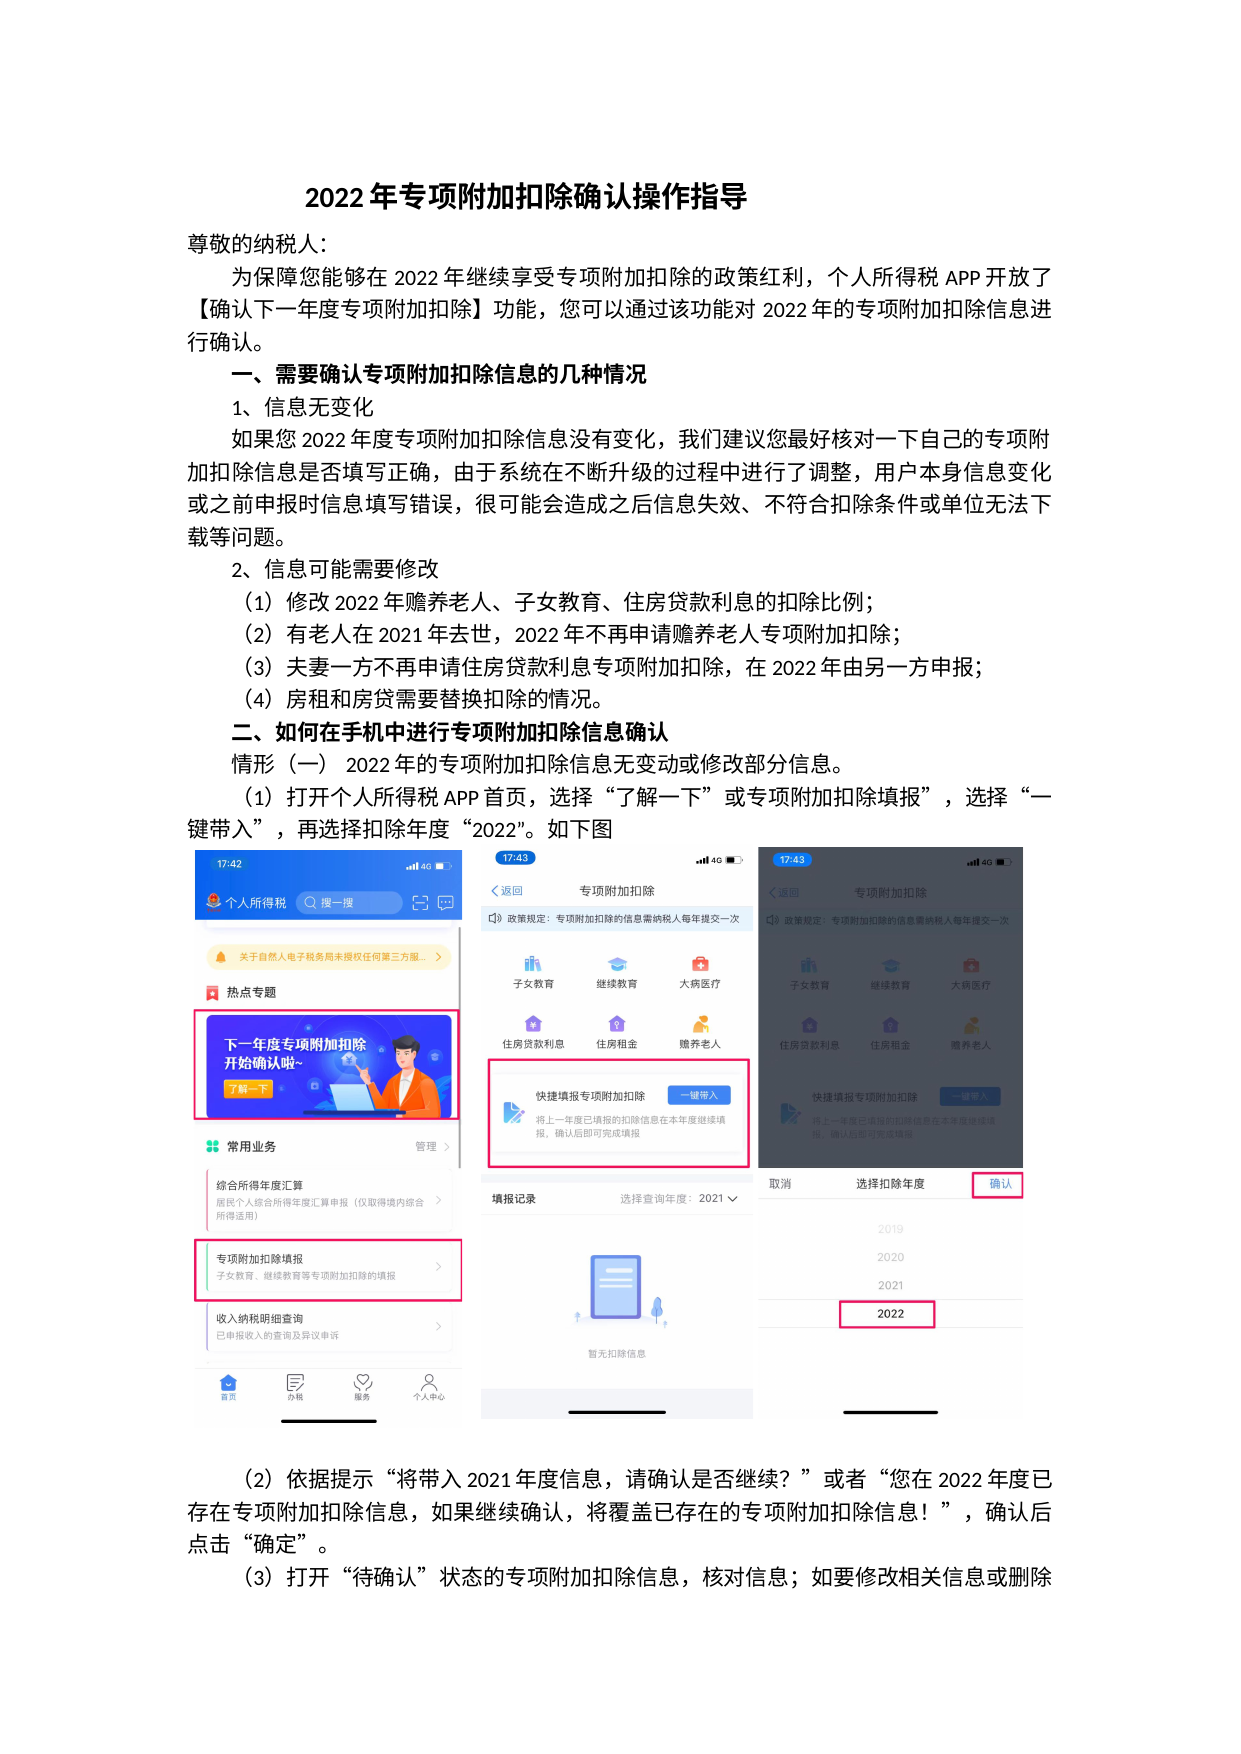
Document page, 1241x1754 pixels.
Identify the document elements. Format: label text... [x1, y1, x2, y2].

list 信息无变化 [187, 389, 1053, 422]
text 如果您2022年度专项附加扣除信息没有变化，我们建议您最好核对一下自己的专项附加扣除信息是否填写正确，由于系统在不断升级的过程中进行了调整，用户本身信息变化或之前申报时信息填写错误，很可能会造成之后信息失效、不符合扣除条件或单位无法下载等问题。 [187, 422, 1053, 552]
list 打开个人所得税APP首页，选择“了解一下”或专项附加扣除填报”，选择“一键带入”，再选择扣除年度“2022”。如下图 [187, 779, 1053, 844]
list 房租和房贷需要替换扣除的情况。 [187, 682, 1053, 714]
list 需要确认专项附加扣除信息的几种情况 [187, 357, 1053, 389]
text 尊敬的纳税人： [187, 227, 1053, 259]
list 信息可能需要修改 [187, 552, 1053, 584]
list 如何在手机中进行专项附加扣除信息确认 [187, 714, 1053, 747]
text 为保障您能够在2022年继续享受专项附加扣除的政策红利，个人所得税APP开放了【确认下一年度专项附加扣除】功能，您可以通过该功能对2022年的专项附加扣除信息进行确认。 [187, 259, 1053, 357]
list 有老人在2021年去世，2022年不再申请赡养老人专项附加扣除； [187, 617, 1053, 649]
text 情形（一） 2022年的专项附加扣除信息无变动或修改部分信息。 [187, 747, 1053, 779]
list 依据提示“将带入2021年度信息，请确认是否继续？”或者“您在2022年度已存在专项附加扣除信息，如果继续确认，将覆盖已存在的专项附加扣除信息！”，确认后点击“确定”。 [187, 1462, 1053, 1559]
list 修改2022年赡养老人、子女教育、住房贷款利息的扣除比例； [187, 584, 1053, 617]
list 夫妻一方不再申请住房贷款利息专项附加扣除，在2022年由另一方申报； [187, 649, 1053, 682]
picture [758, 847, 1024, 1419]
picture [481, 844, 754, 1419]
picture [193, 850, 463, 1428]
text 2022年专项附加扣除确认操作指导 [187, 162, 1053, 227]
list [187, 1559, 1053, 1592]
